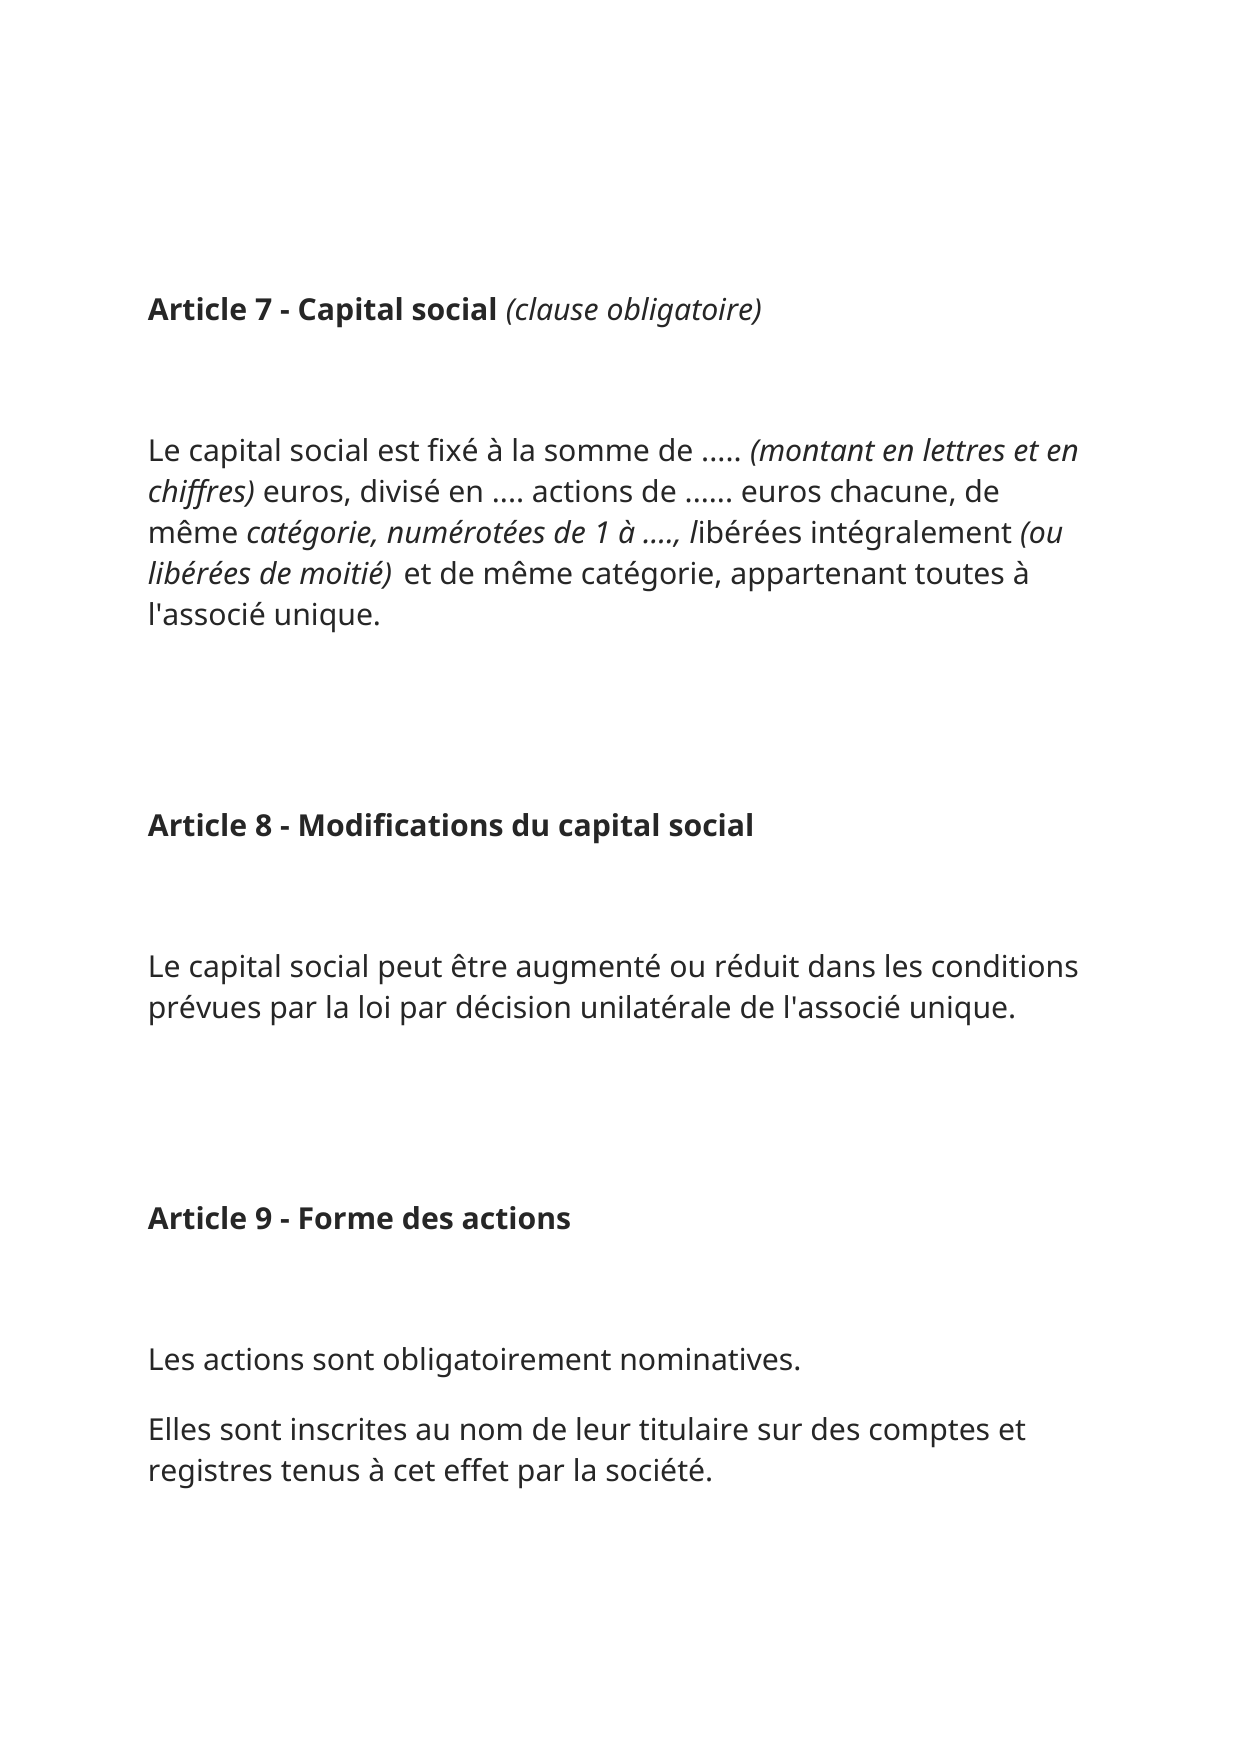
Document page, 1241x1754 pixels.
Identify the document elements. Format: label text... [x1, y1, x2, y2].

text Article 8 - Modifications du capital social [148, 804, 1093, 846]
text Le capital social peut être augmenté ou réduit dans les conditions prévues par la loi par décision unilatérale de l'associé unique. [148, 945, 1093, 1027]
text Le capital social est fixé à la somme de ..... (montant en lettres et en chiffres) euros, divisé en .... actions de ...... euros chacune, de même catégorie, numérotées de 1 à ...., libérées intégralement (ou libérées de moitié) et de même catégorie, appartenant toutes à l'associé unique. [148, 429, 1093, 634]
text Article 7 - Capital social (clause obligatoire) [148, 288, 1093, 329]
text Article 9 - Forme des actions [148, 1197, 1093, 1238]
text Les actions sont obligatoirement nominatives. [148, 1338, 1093, 1379]
text Elles sont inscrites au nom de leur titulaire sur des comptes et registres tenus à cet effet par la société. [148, 1408, 1093, 1490]
